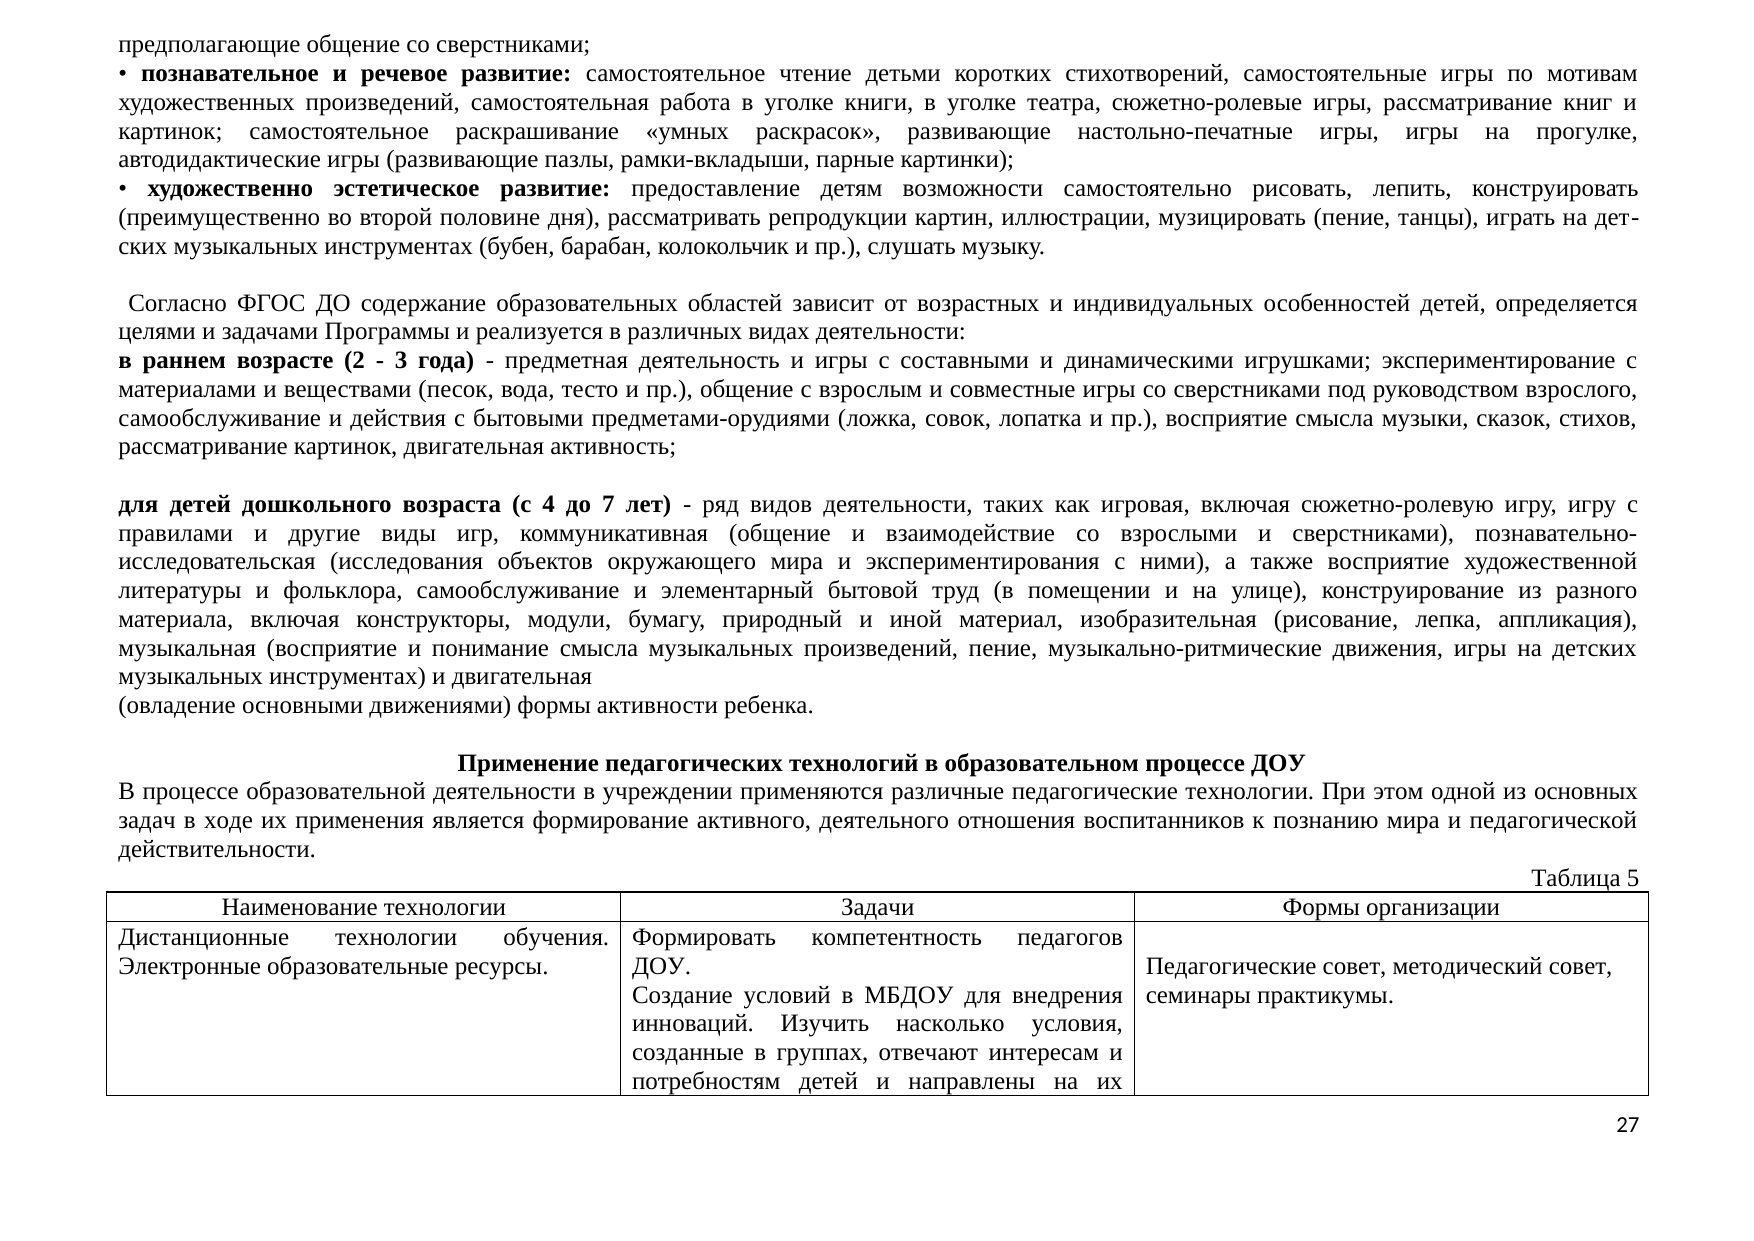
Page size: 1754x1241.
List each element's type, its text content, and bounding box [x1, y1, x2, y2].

text • художественно эстетическое развитие: предоставление детям возможности самостоятельно рисовать, лепить, конструировать (преимущественно во второй половине дня), рассматривать репродукции картин, иллюстрации, музицировать (пение, танцы), играть на детских музыкальных инструментах (бубен, барабан, колокольчик и пр.), слушать музыку. [118, 173, 1639, 259]
text Применение педагогических технологий в образовательном процессе ДОУ [118, 748, 1639, 776]
text (овладение основными движениями) формы активности ребенка. [118, 690, 1639, 719]
table_header Наименование технологии [107, 893, 620, 921]
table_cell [107, 922, 620, 1095]
table_header Задачи [621, 893, 1134, 921]
table_header Формы организации [1135, 893, 1648, 921]
text Согласно ФГОС ДО содержание образовательных областей зависит от возрастных и индивидуальных особенностей детей, определяется целями и задачами Программы и реализуется в различных видах деятельности: [118, 288, 1639, 345]
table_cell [621, 922, 1134, 1095]
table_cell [1135, 922, 1648, 1095]
text для детей дошкольного возраста (с 4 до 7 лет) - ряд видов деятельности, таких как игровая, включая сюжетно-ролевую игру, игру с правилами и другие виды игр, коммуникативная (общение и взаимодействие со взрослыми и сверстниками), познавательно-исследовательская (исследования объектов окружающего мира и экспериментирования с ними), а также восприятие художественной литературы и фольклора, самообслуживание и элементарный бытовой труд (в помещении и на улице), конструирование из разного материала, включая конструкторы, модули, бумагу, природный и иной материал, изобразительная (рисование, лепка, аппликация), музыкальная (восприятие и понимание смысла музыкальных произведений, пение, музыкально-ритмические движения, игры на детских музыкальных инструментах) и двигательная [118, 489, 1639, 690]
text В процессе образовательной деятельности в учреждении применяются различные педагогические технологии. При этом одной из основных задач в ходе их применения является формирование активного, деятельного отношения воспитанников к познанию мира и педагогической действительности. [118, 776, 1639, 863]
text • познавательное и речевое развитие: самостоятельное чтение детьми коротких стихотворений, самостоятельные игры по мотивам художественных произведений, самостоятельная работа в уголке книги, в уголке театра, сюжетно-ролевые игры, рассматривание книг и картинок; самостоятельное раскрашивание «умных раскрасок», развивающие настольно-печатные игры, игры на прогулке, автодидактические игры (развивающие пазлы, рамки-вкладыши, парные картинки); [118, 58, 1639, 173]
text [118, 29, 1639, 58]
text Таблица 5 [118, 863, 1639, 891]
text в раннем возрасте (2 - 3 года) - предметная деятельность и игры с составными и динамическими игрушками; экспериментирование с материалами и веществами (песок, вода, тесто и пр.), общение с взрослым и совместные игры со сверстниками под руководством взрослого, самообслуживание и действия с бытовыми предметами-орудиями (ложка, совок, лопатка и пр.), восприятие смысла музыки, сказок, стихов, рассматривание картинок, двигательная активность; [118, 345, 1639, 460]
